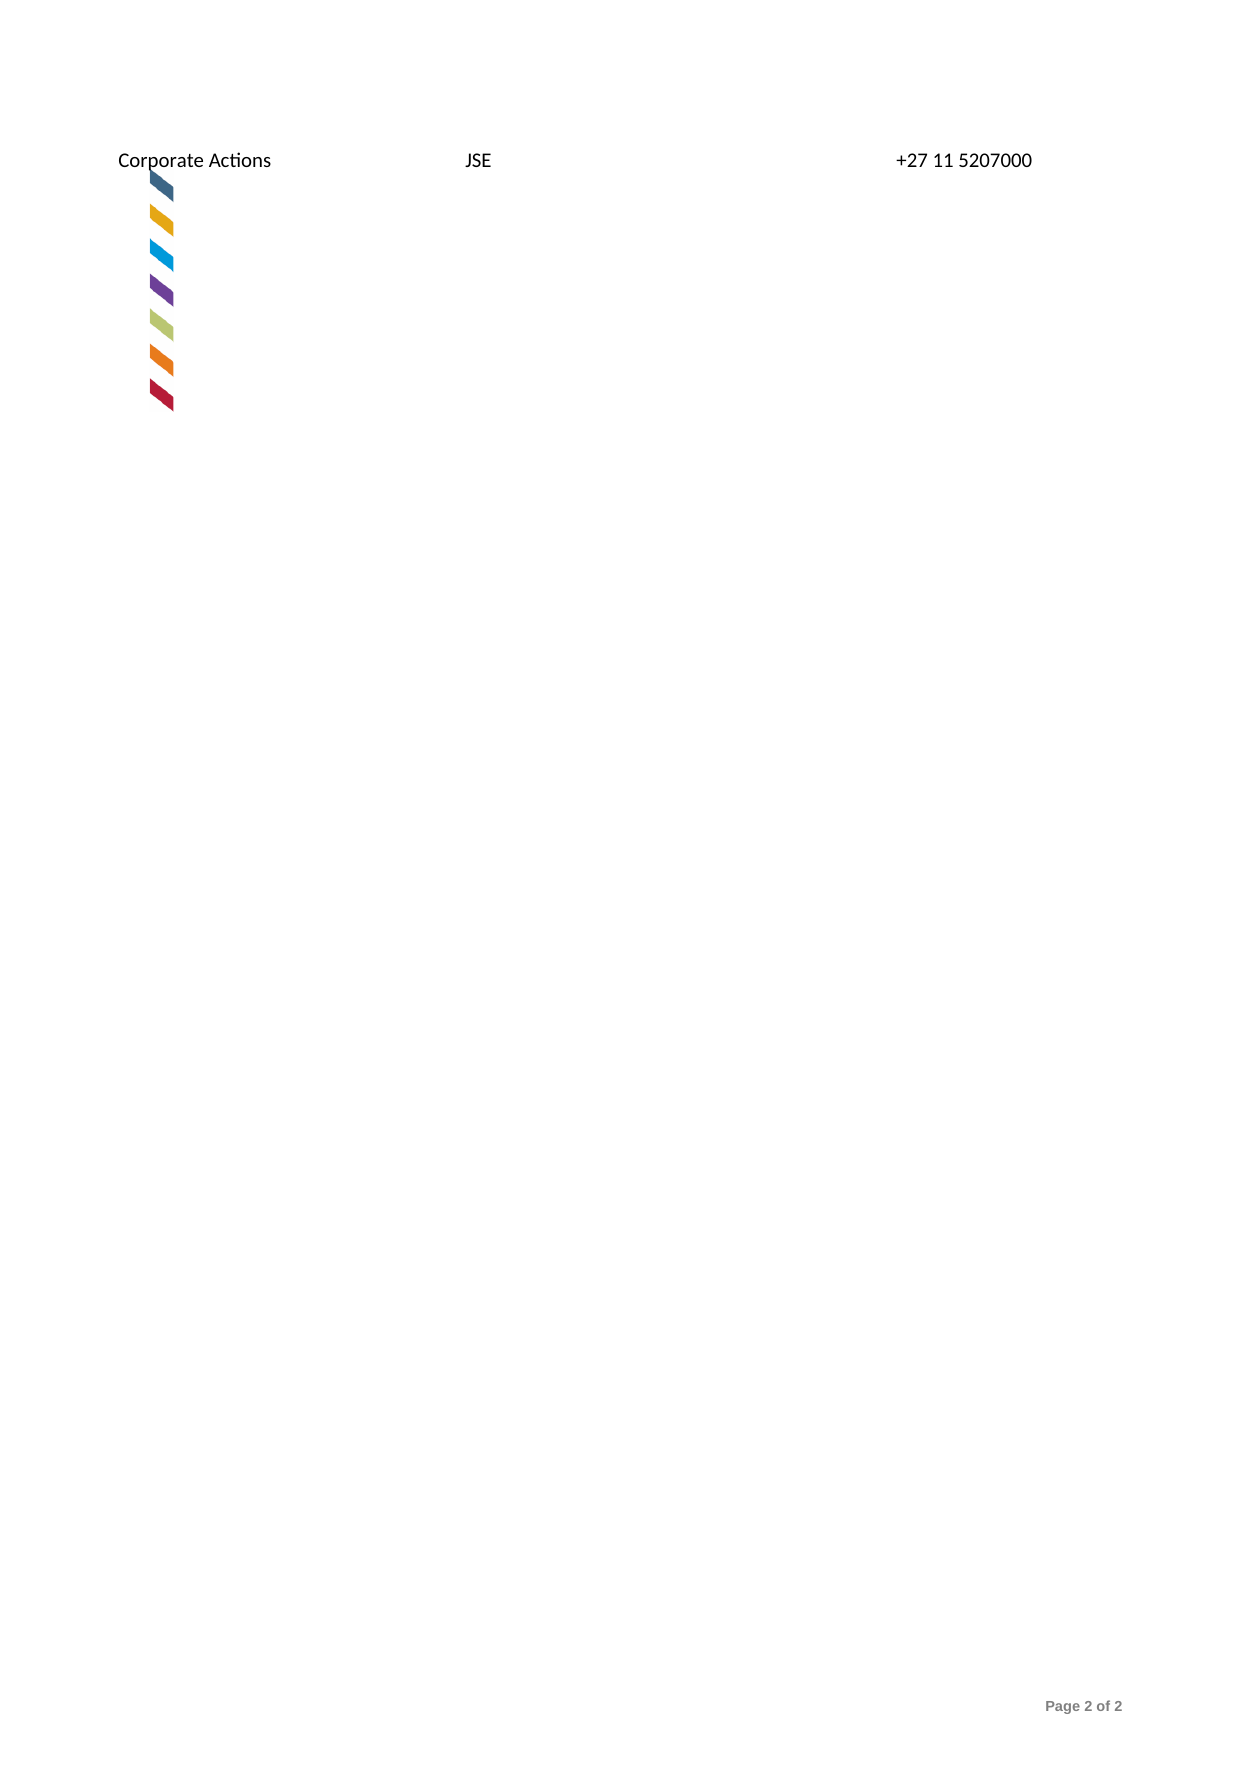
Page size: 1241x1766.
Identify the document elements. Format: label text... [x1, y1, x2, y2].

text Corporate Actions JSE +27 11 5207000 [118, 148, 1110, 173]
